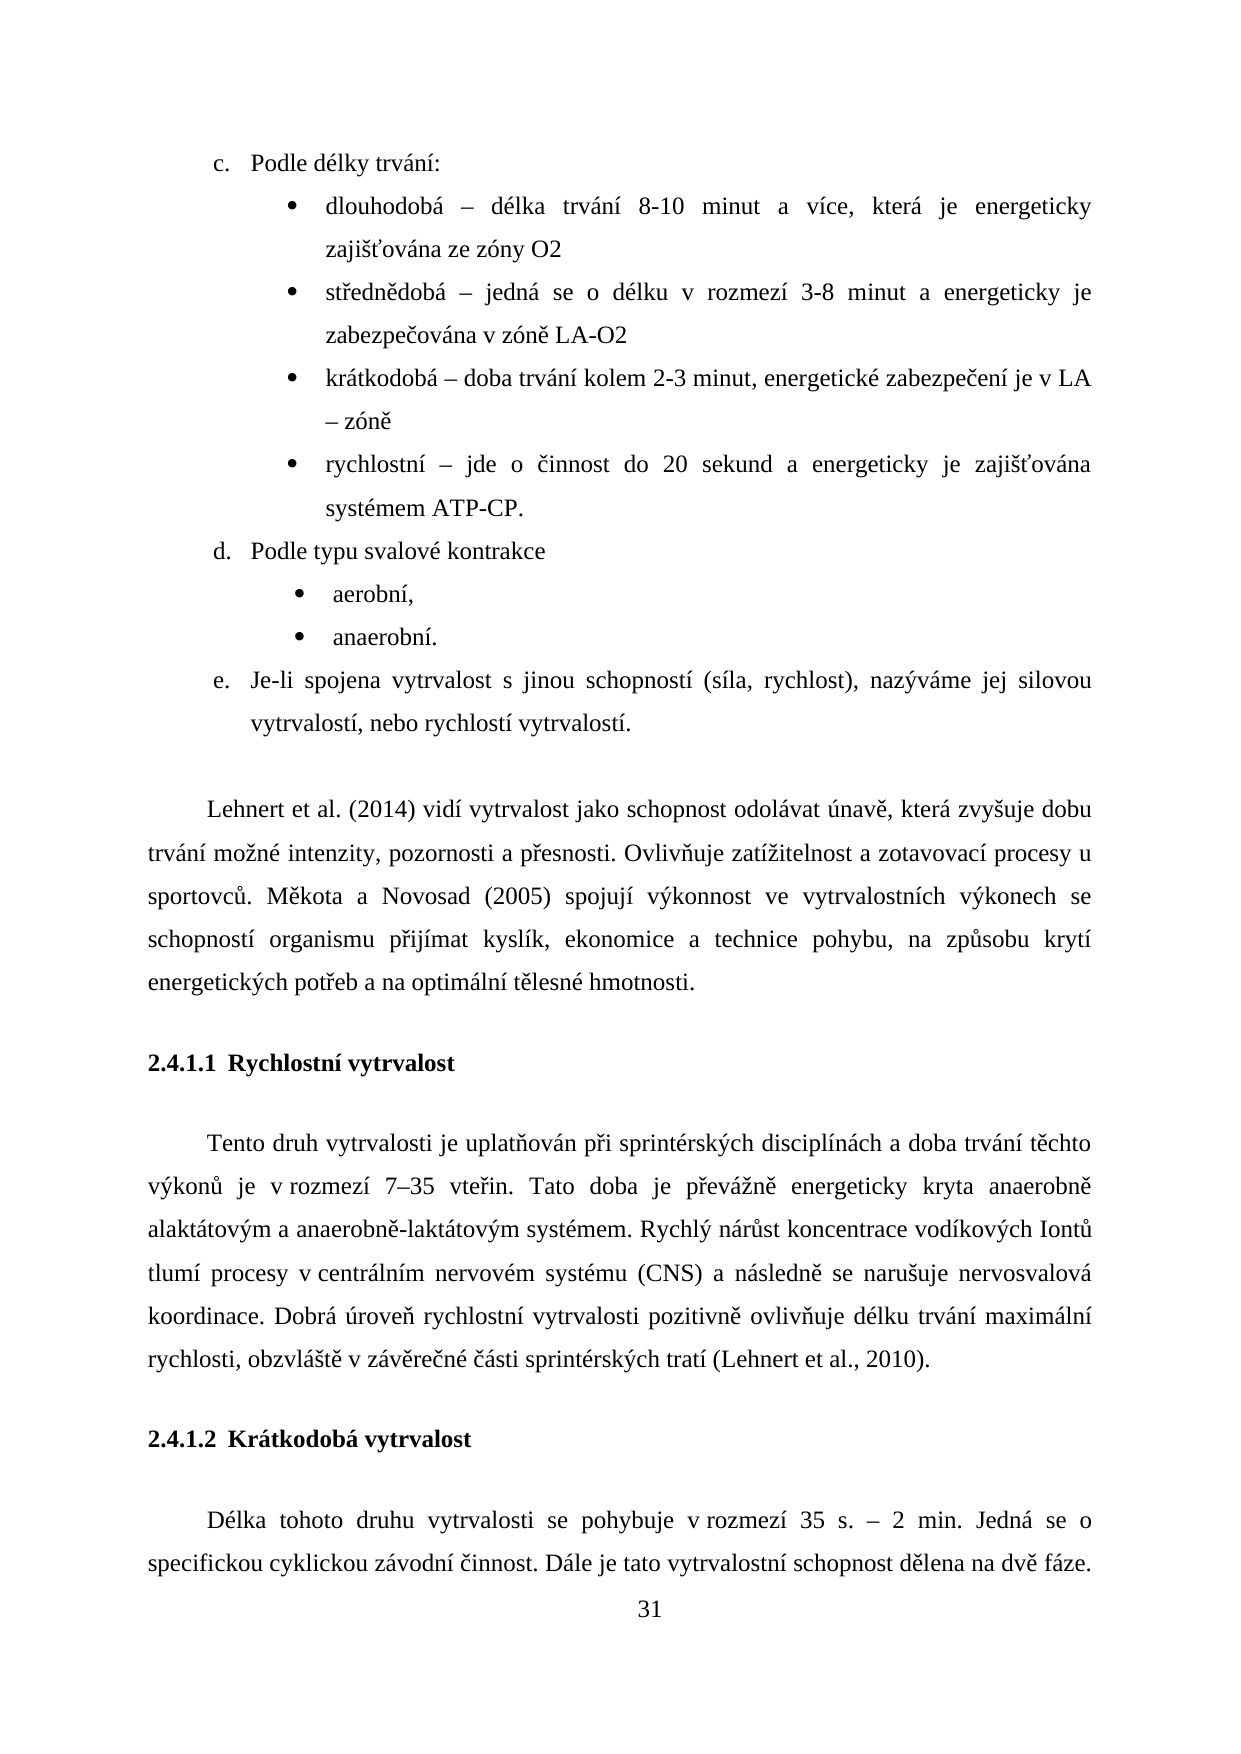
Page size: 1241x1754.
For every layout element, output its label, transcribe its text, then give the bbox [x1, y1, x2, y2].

list aerobní, [295, 579, 1093, 608]
list anaerobní. [295, 622, 1093, 651]
subtitle Rychlostní vytrvalost [148, 1048, 1093, 1076]
subtitle Krátkodobá vytrvalost [148, 1424, 1093, 1453]
list krátkodobá – doba trvání kolem 2-3 minut, energetické zabezpečení je v LA – zóně [288, 363, 1093, 435]
list dlouhodobá – délka trvání 8-10 minut a více, která je energeticky zajišťována ze zóny O2 [288, 191, 1093, 263]
list Podle typu svalové kontrakce [213, 536, 1093, 564]
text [148, 1505, 1093, 1577]
list Podle délky trvání: [213, 148, 1093, 176]
text Tento druh vytrvalosti je uplatňován při sprintérských disciplínách a doba trvání těchto výkonů je v rozmezí 7–35 vteřin. Tato doba je převážně energeticky kryta anaerobně alaktátovým a anaerobně-laktátovým systémem. Rychlý nárůst koncentrace vodíkových Iontů tlumí procesy v centrálním nervovém systému (CNS) a následně se narušuje nervosvalová koordinace. Dobrá úroveň rychlostní vytrvalosti pozitivně ovlivňuje délku trvání maximální rychlosti, obzvláště v závěrečné části sprintérských tratí (Lehnert et al., 2010). [148, 1128, 1093, 1373]
text Lehnert et al. (2014) vidí vytrvalost jako schopnost odolávat únavě, která zvyšuje dobu trvání možné intenzity, pozornosti a přesnosti. Ovlivňuje zatížitelnost a zotavovací procesy u sportovců. Měkota a Novosad (2005) spojují výkonnost ve vytrvalostních výkonech se schopností organismu přijímat kyslík, ekonomice a technice pohybu, na způsobu krytí energetických potřeb a na optimální tělesné hmotnosti. [148, 794, 1093, 996]
list střednědobá – jedná se o délku v rozmezí 3-8 minut a energeticky je zabezpečována v zóně LA-O2 [288, 277, 1093, 349]
list Je-li spojena vytrvalost s jinou schopností (síla, rychlost), nazýváme jej silovou vytrvalostí, nebo rychlostí vytrvalostí. [213, 665, 1093, 737]
list rychlostní – jde o činnost do 20 sekund a energeticky je zajišťována systémem ATP-CP. [288, 449, 1093, 521]
